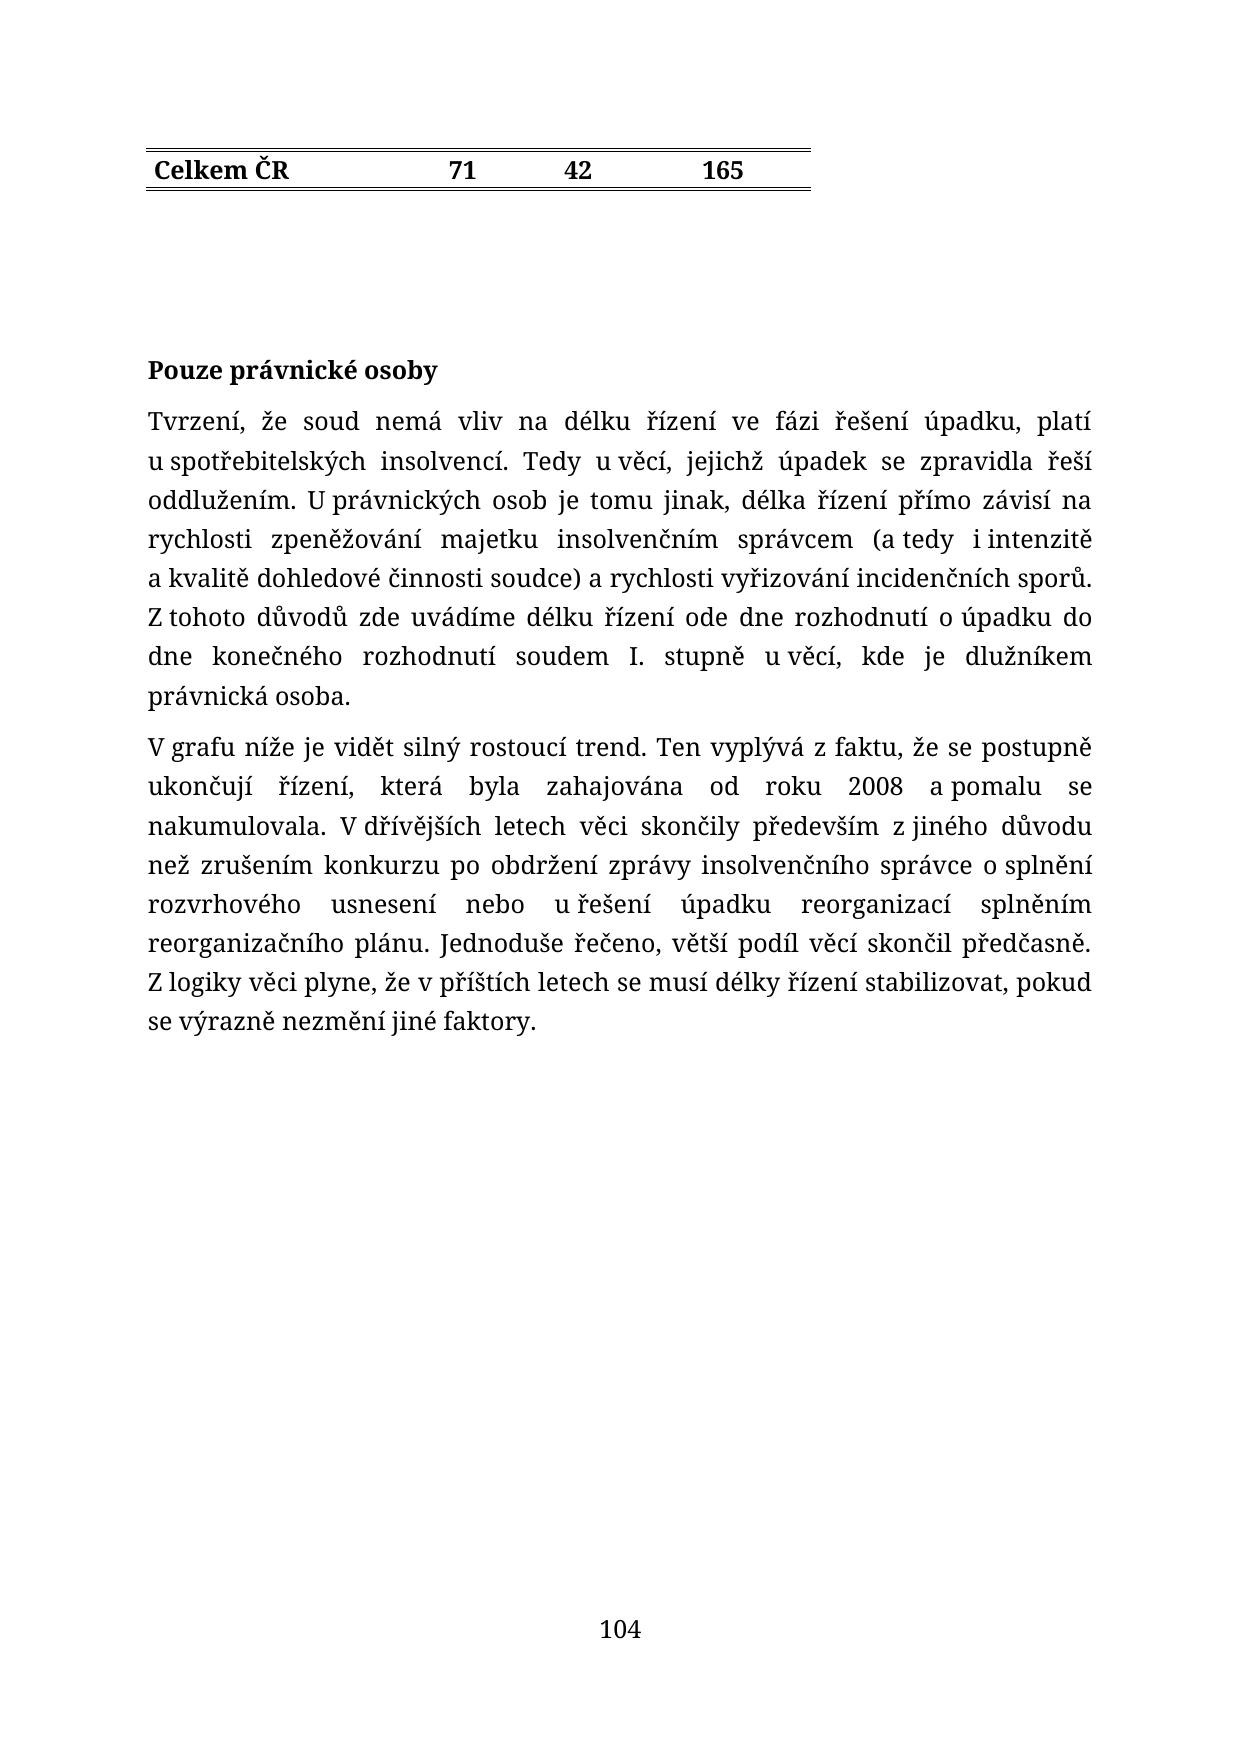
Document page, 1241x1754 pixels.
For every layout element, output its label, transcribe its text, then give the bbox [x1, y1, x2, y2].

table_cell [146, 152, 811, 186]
text Tvrzení, že soud nemá vliv na délku řízení ve fázi řešení úpadku, platí u spotřebitelských insolvencí. Tedy u věcí, jejichž úpadek se zpravidla řeší oddlužením. U právnických osob je tomu jinak, délka řízení přímo závisí na rychlosti zpeněžování majetku insolvenčním správcem (a tedy i intenzitě a kvalitě dohledové činnosti soudce) a rychlosti vyřizování incidenčních sporů. Z tohoto důvodů zde uvádíme délku řízení ode dne rozhodnutí o úpadku do dne konečného rozhodnutí soudem I. stupně u věcí, kde je dlužníkem právnická osoba. [148, 404, 1092, 712]
text V grafu níže je vidět silný rostoucí trend. Ten vyplývá z faktu, že se postupně ukončují řízení, která byla zahajována od roku 2008 a pomalu se nakumulovala. V dřívějších letech věci skončily především z jiného důvodu než zrušením konkurzu po obdržení zprávy insolvenčního správce o splnění rozvrhového usnesení nebo u řešení úpadku reorganizací splněním reorganizačního plánu. Jednoduše řečeno, větší podíl věcí skončil předčasně. Z logiky věci plyne, že v příštích letech se musí délky řízení stabilizovat, pokud se výrazně nezmění jiné faktory. [148, 730, 1092, 1038]
text Pouze právnické osoby [148, 352, 1092, 386]
